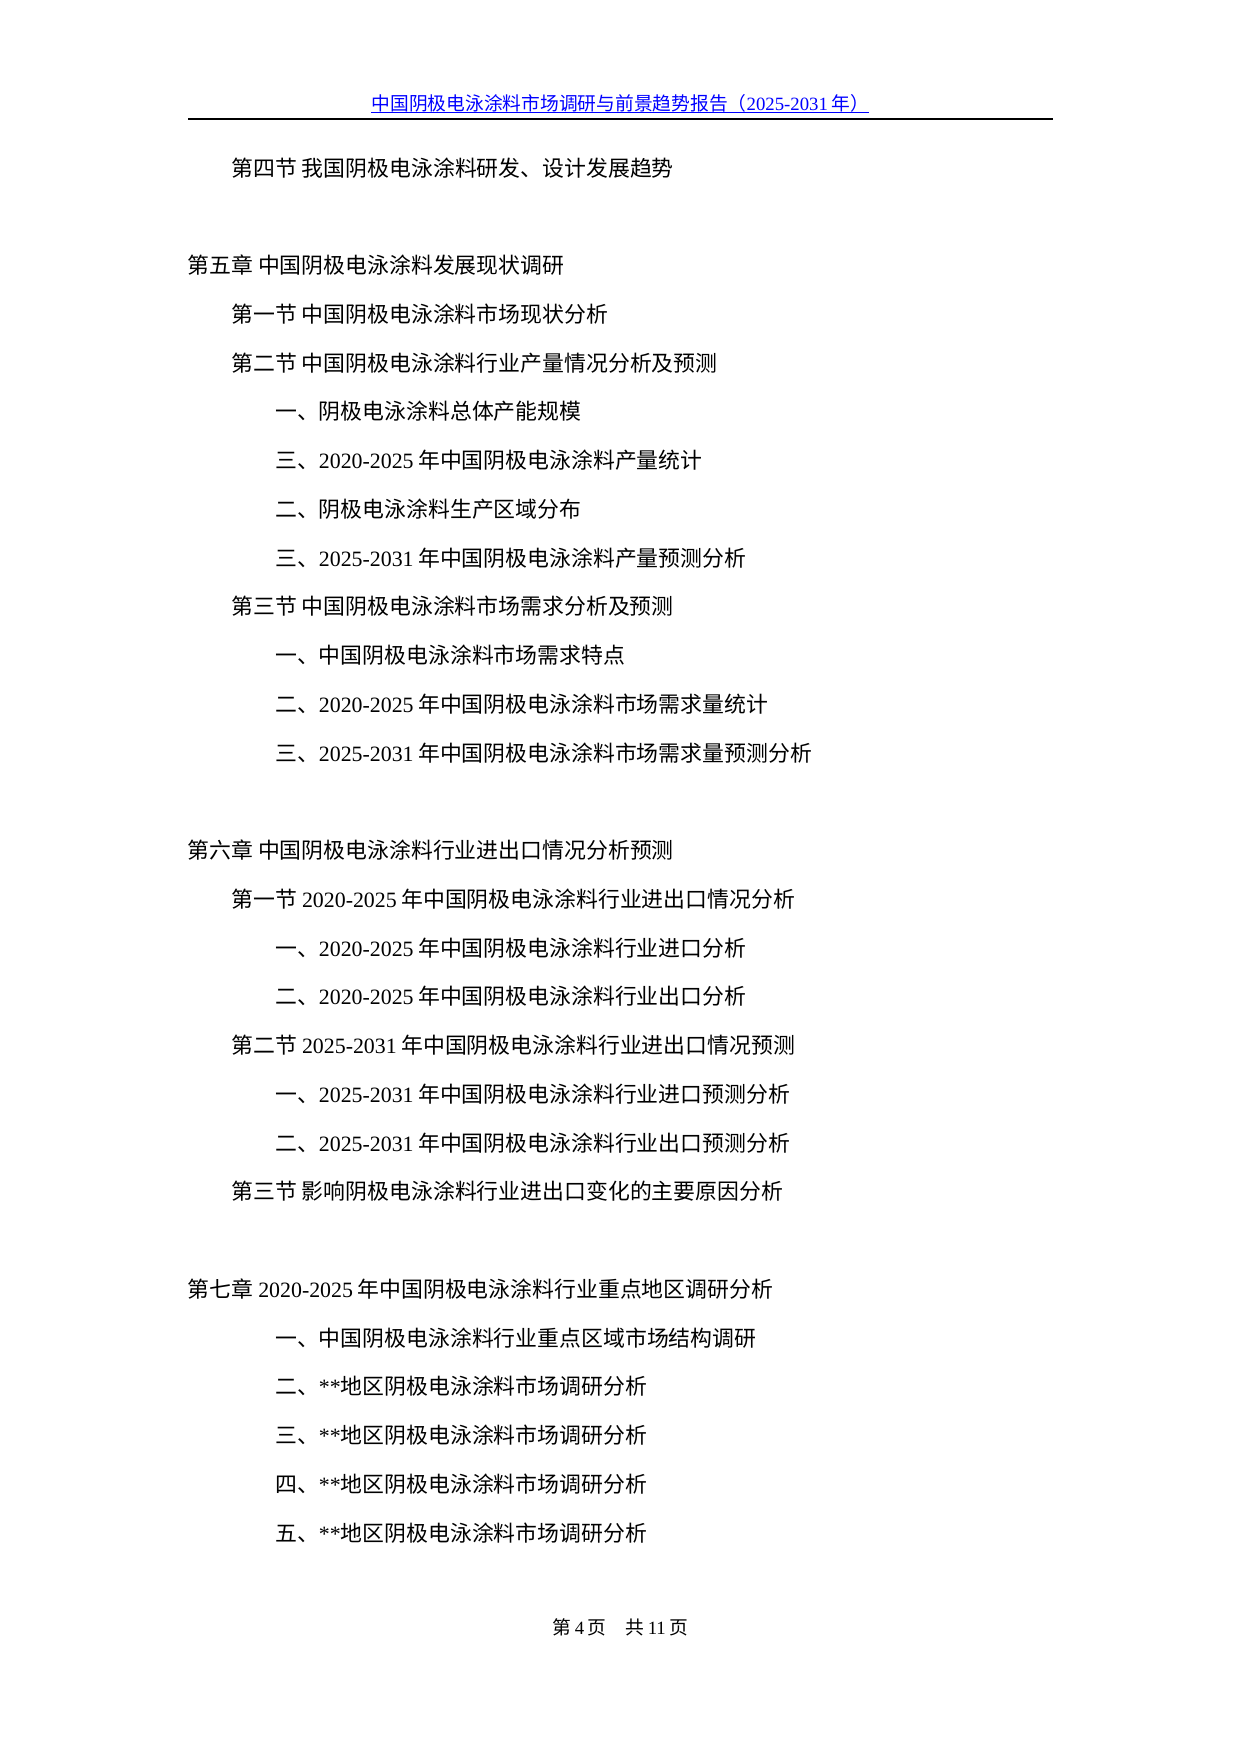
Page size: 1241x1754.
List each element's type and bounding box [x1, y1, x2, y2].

text [187, 150, 1053, 1548]
